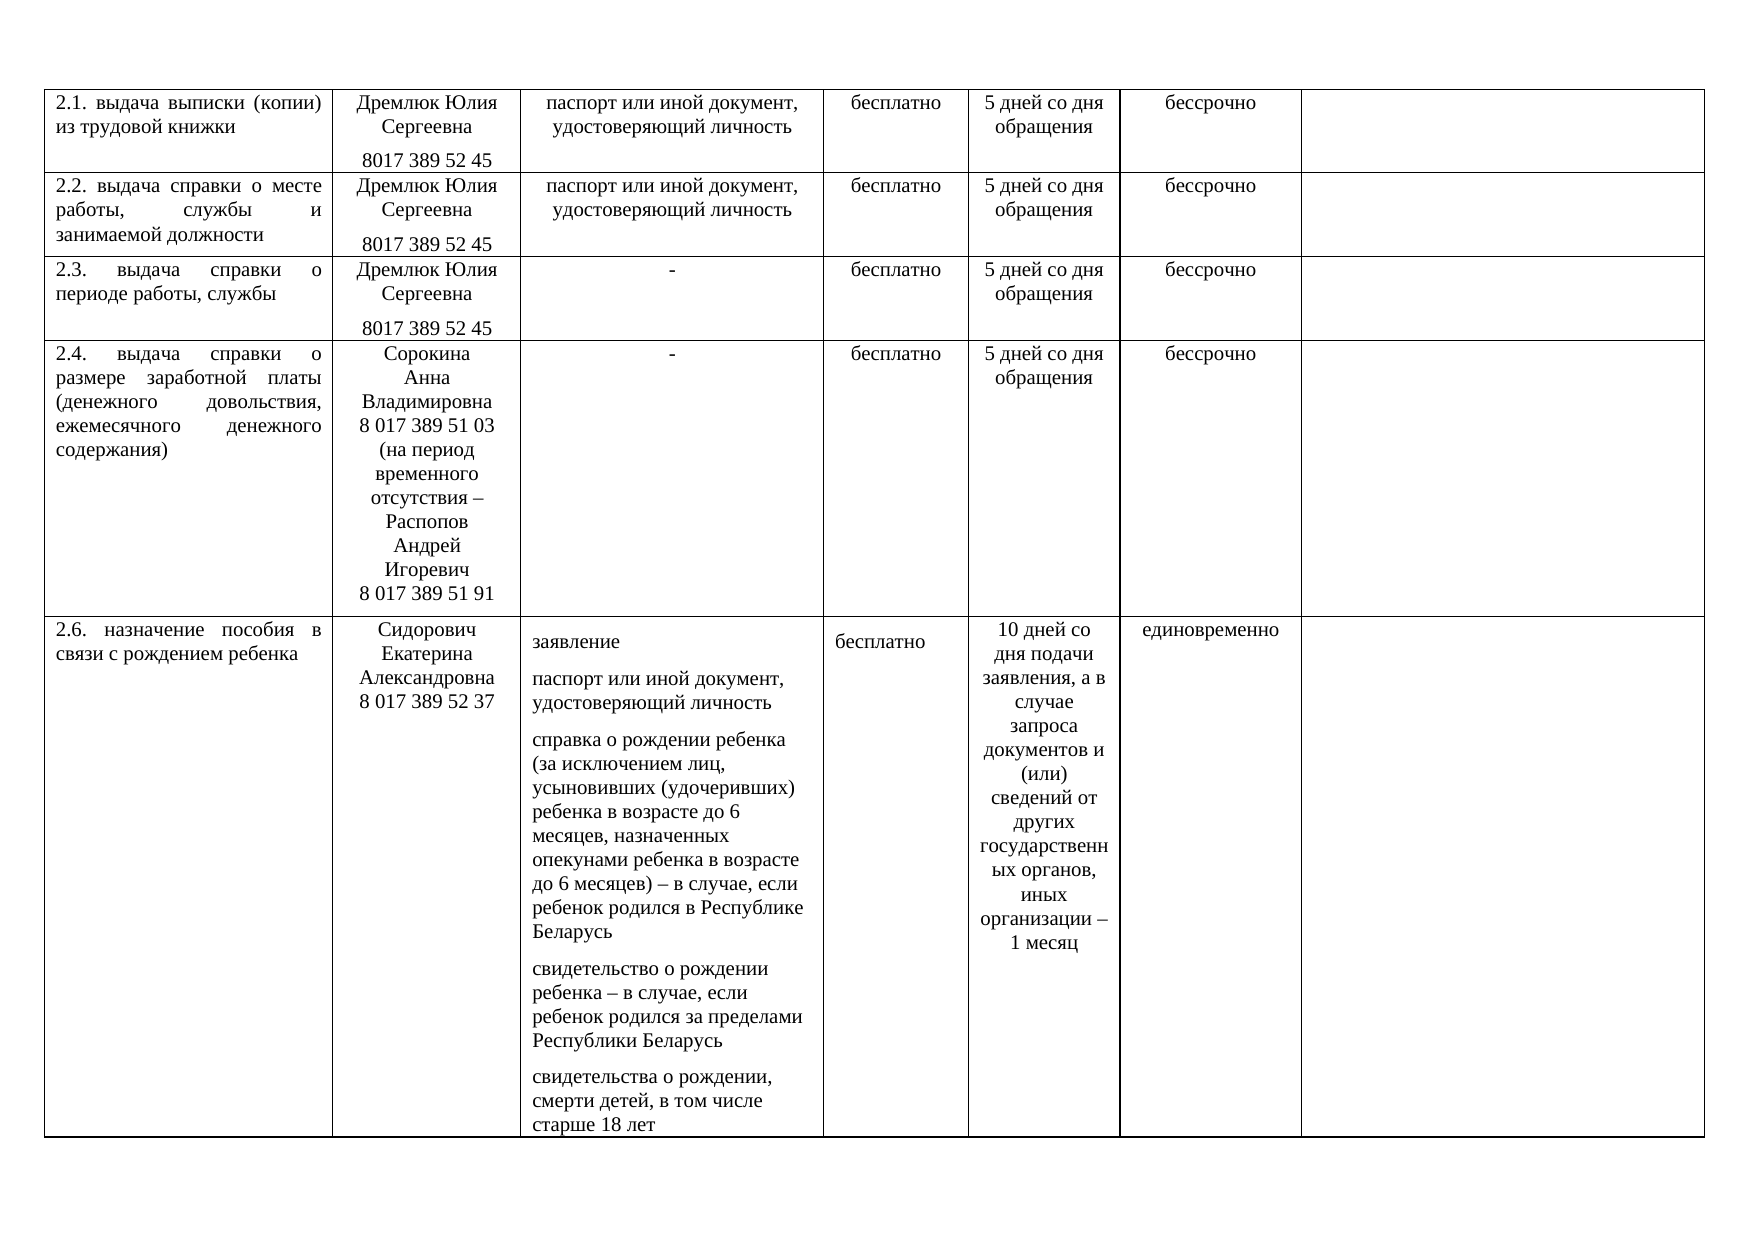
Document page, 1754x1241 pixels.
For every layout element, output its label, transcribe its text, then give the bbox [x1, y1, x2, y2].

table_cell 2.3. выдача справки о периоде работы, службы [45, 257, 332, 339]
table_cell бессрочно [1121, 173, 1301, 256]
table_cell 5 дней со дня обращения [969, 257, 1119, 339]
table_cell 2.2. выдача справки о месте работы, службы и занимаемой должности [45, 173, 332, 256]
table_cell бесплатно [824, 341, 968, 616]
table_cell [969, 617, 1119, 1136]
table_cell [45, 617, 332, 1136]
table_cell бесплатно [824, 257, 968, 339]
table_cell Дремлюк Юлия Сергеевна 8017 389 52 45 [333, 173, 520, 256]
table_cell [1302, 173, 1704, 256]
table_cell бесплатно [824, 617, 968, 1136]
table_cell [333, 617, 520, 1136]
table_cell [1302, 617, 1704, 1136]
table_cell 5 дней со дня обращения [969, 173, 1119, 256]
table_cell 5 дней со дня обращения [969, 90, 1119, 172]
table_cell паспорт или иной документ, удостоверяющий личность [521, 173, 823, 256]
table_cell Дремлюк Юлия Сергеевна 8017 389 52 45 [333, 257, 520, 339]
table_cell бессрочно [1121, 341, 1301, 616]
table_cell - [521, 257, 823, 339]
table_cell 2.4. выдача справки о размере заработной платы (денежного довольствия, ежемесячного денежного содержания) [45, 341, 332, 616]
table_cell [521, 617, 823, 1136]
table_cell [1302, 90, 1704, 172]
table_cell [1302, 257, 1704, 339]
table_cell единовременно [1121, 617, 1301, 1136]
table_cell - [521, 341, 823, 616]
table_cell [1302, 341, 1704, 616]
table_cell Дремлюк Юлия Сергеевна 8017 389 52 45 [333, 90, 520, 172]
table_cell Сорокина Анна Владимировна 8 017 389 51 03 (на период временного отсутствия – Распопов Андрей Игоревич 8 017 389 51 91 [333, 341, 520, 616]
table_cell бессрочно [1121, 257, 1301, 339]
table_cell паспорт или иной документ, удостоверяющий личность [521, 90, 823, 172]
table_cell 5 дней со дня обращения [969, 341, 1119, 616]
table_cell 2.1. выдача выписки (копии) из трудовой книжки [45, 90, 332, 172]
table_cell бессрочно [1121, 90, 1301, 172]
table_cell бесплатно [824, 173, 968, 256]
table_cell бесплатно [824, 90, 968, 172]
